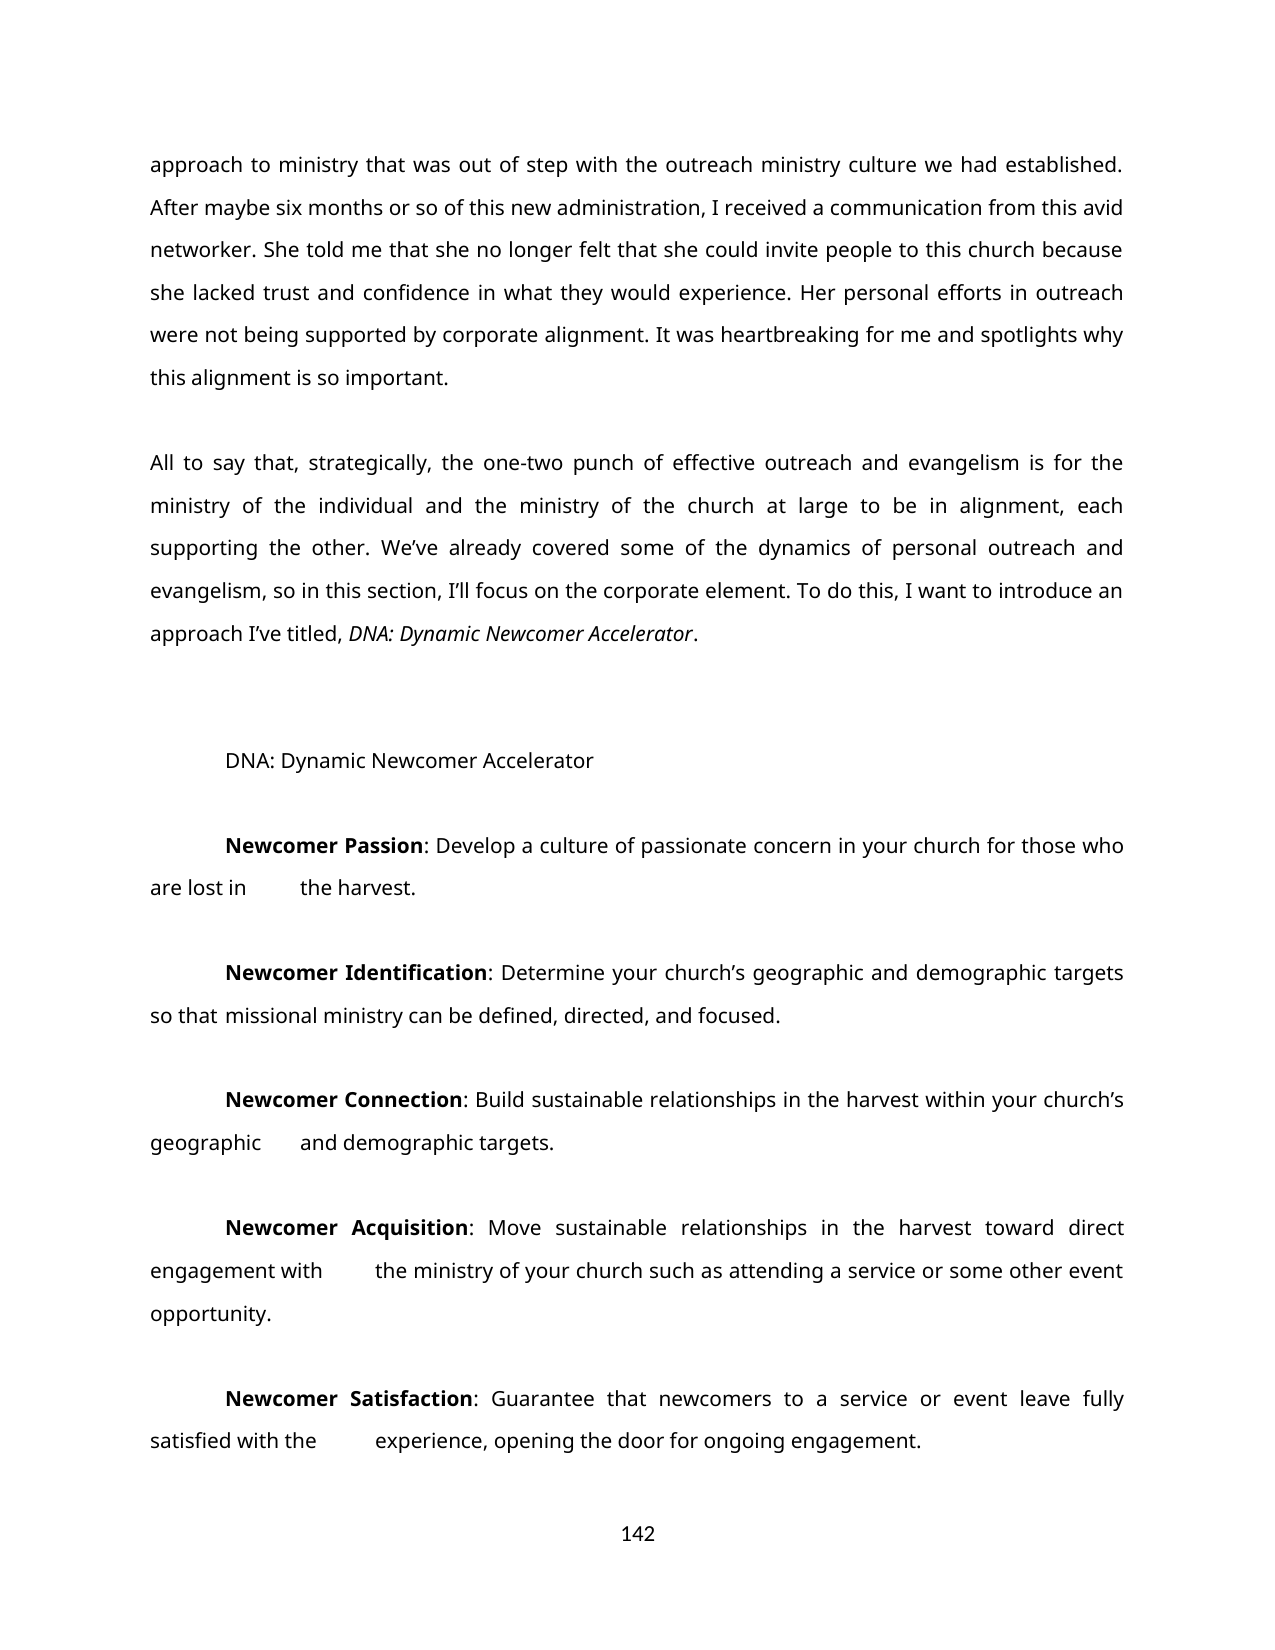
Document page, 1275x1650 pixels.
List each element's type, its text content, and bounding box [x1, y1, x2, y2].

text Newcomer Satisfaction: Guarantee that newcomers to a service or event leave fully satisfied with the experience, opening the door for ongoing engagement. [150, 1384, 1125, 1455]
text DNA: Dynamic Newcomer Accelerator [150, 746, 1125, 774]
text Newcomer Connection: Build sustainable relationships in the harvest within your church’s geographic and demographic targets. [150, 1086, 1125, 1157]
text Newcomer Acquisition: Move sustainable relationships in the harvest toward direct engagement with the ministry of your church such as attending a service or some other event opportunity. [150, 1213, 1125, 1327]
text Newcomer Passion: Develop a culture of passionate concern in your church for those who are lost in the harvest. [150, 831, 1125, 902]
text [150, 150, 1125, 391]
text All to say that, strategically, the one-two punch of effective outreach and evangelism is for the ministry of the individual and the ministry of the church at large to be in alignment, each supporting the other. We’ve already covered some of the dynamics of personal outreach and evangelism, so in this section, I’ll focus on the corporate element. To do this, I want to introduce an approach I’ve titled, DNA: Dynamic Newcomer Accelerator. [150, 448, 1125, 647]
text Newcomer Identification: Determine your church’s geographic and demographic targets so that missional ministry can be defined, directed, and focused. [150, 958, 1125, 1029]
